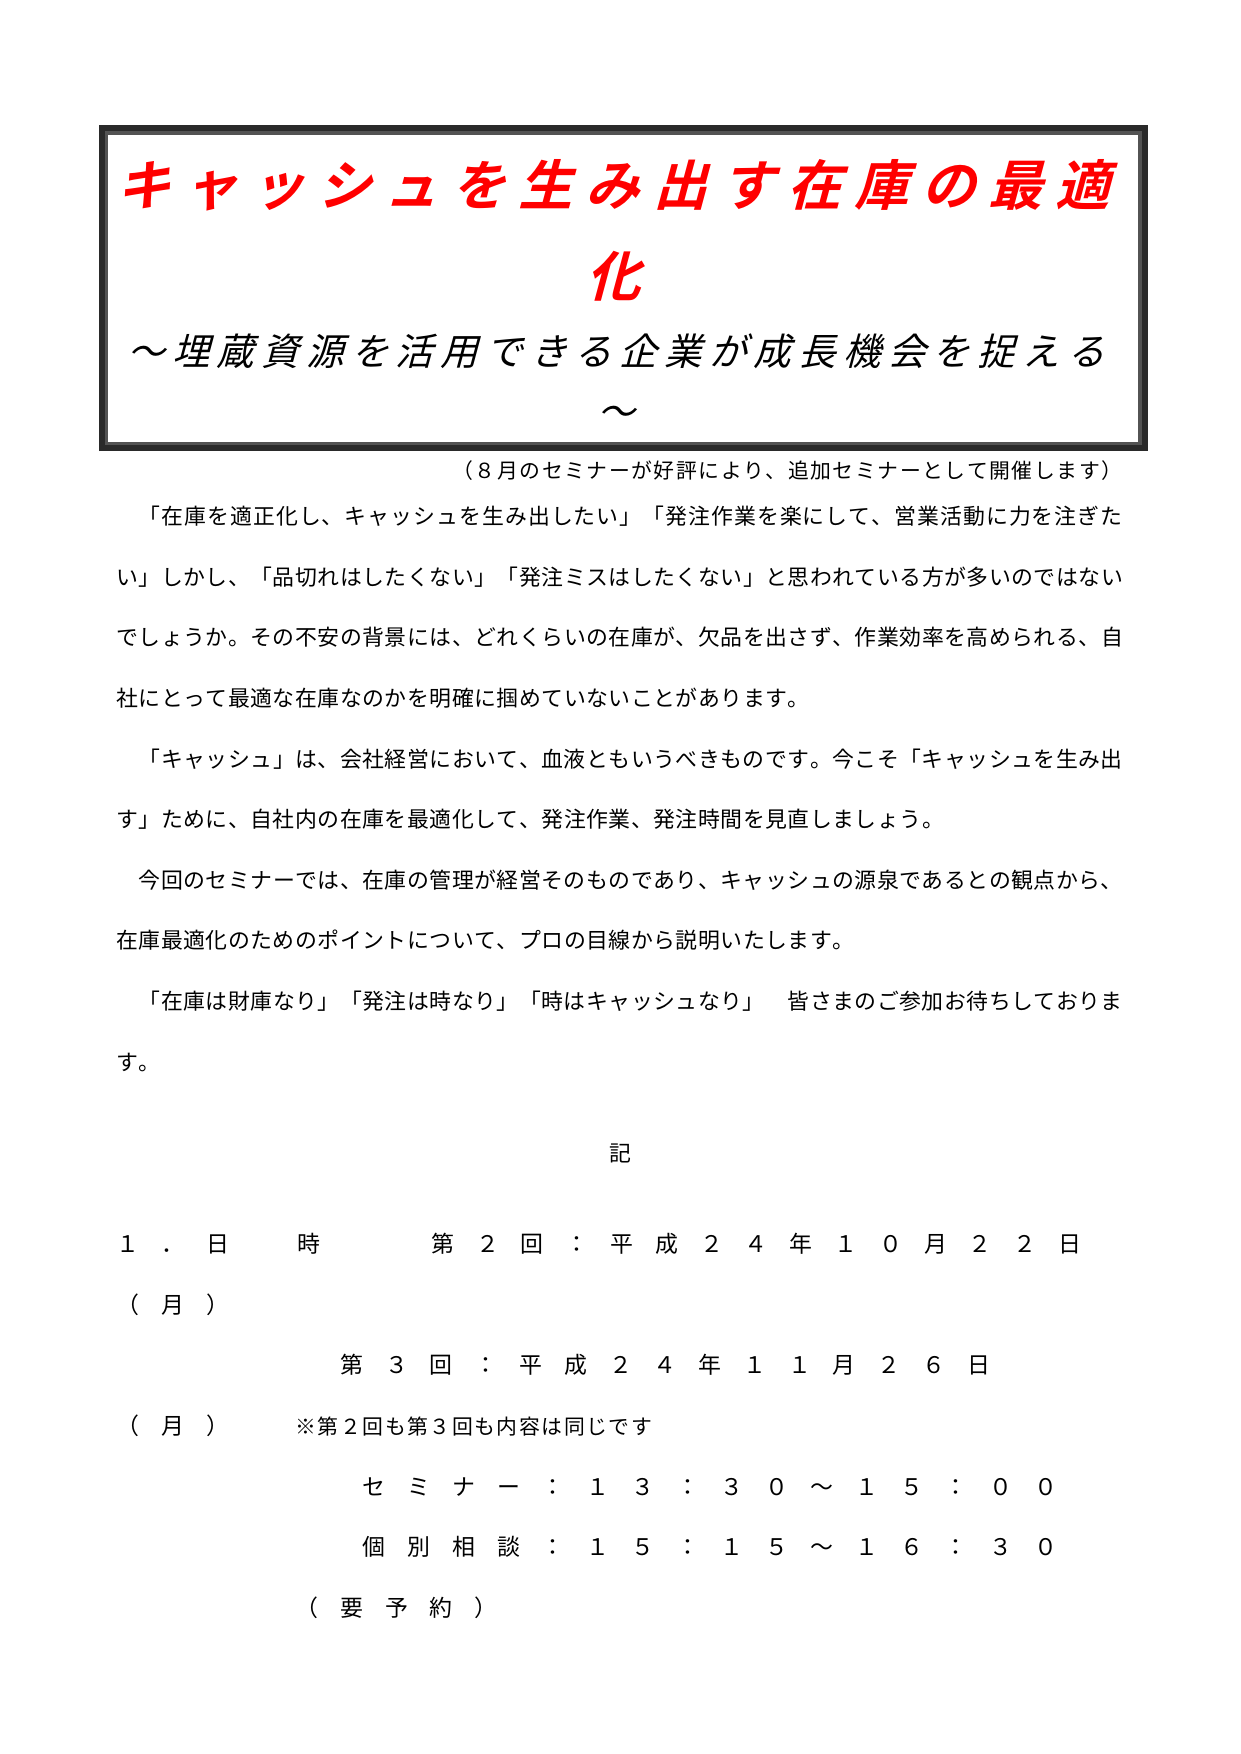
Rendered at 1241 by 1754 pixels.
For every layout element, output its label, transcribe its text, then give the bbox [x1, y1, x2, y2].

text 「キャッシュ」は、会社経営において、血液ともいうべきものです。今こそ「キャッシュを生み出す」ために、自社内の在庫を最適化して、発注作業、発注時間を見直しましょう。 [116, 727, 1124, 848]
text キャッシュを生み出す在庫の最適化 [108, 135, 1138, 304]
subtitle 記 [116, 1121, 1124, 1182]
text セミナー：１３：３０～１５：００ [293, 1455, 1124, 1515]
text １．日時 第２回：平成２４年１０月２２日（月） [116, 1212, 1124, 1333]
text （８月のセミナーが好評により、追加セミナーとして開催します） [116, 454, 1124, 485]
text ～埋蔵資源を活用できる企業が成長機会を捉える～ [108, 304, 1138, 442]
text 「在庫を適正化し、キャッシュを生み出したい」「発注作業を楽にして、営業活動に力を注ぎたい」しかし、「品切れはしたくない」「発注ミスはしたくない」と思われている方が多いのではないでしょうか。その不安の背景には、どれくらいの在庫が、欠品を出さず、作業効率を高められる、自社にとって最適な在庫なのかを明確に掴めていないことがあります。 [116, 485, 1124, 727]
text 「在庫は財庫なり」「発注は時なり」「時はキャッシュなり」 皆さまのご参加お待ちしております。 [116, 970, 1124, 1091]
text 今回のセミナーでは、在庫の管理が経営そのものであり、キャッシュの源泉であるとの観点から、在庫最適化のためのポイントについて、プロの目線から説明いたします。 [116, 848, 1124, 970]
text 第３回：平成２４年１１月２６日（月） ※第２回も第３回も内容は同じです [116, 1333, 1124, 1455]
text 個別相談：１５：１５～１６：３０（要予約） [293, 1515, 1124, 1637]
